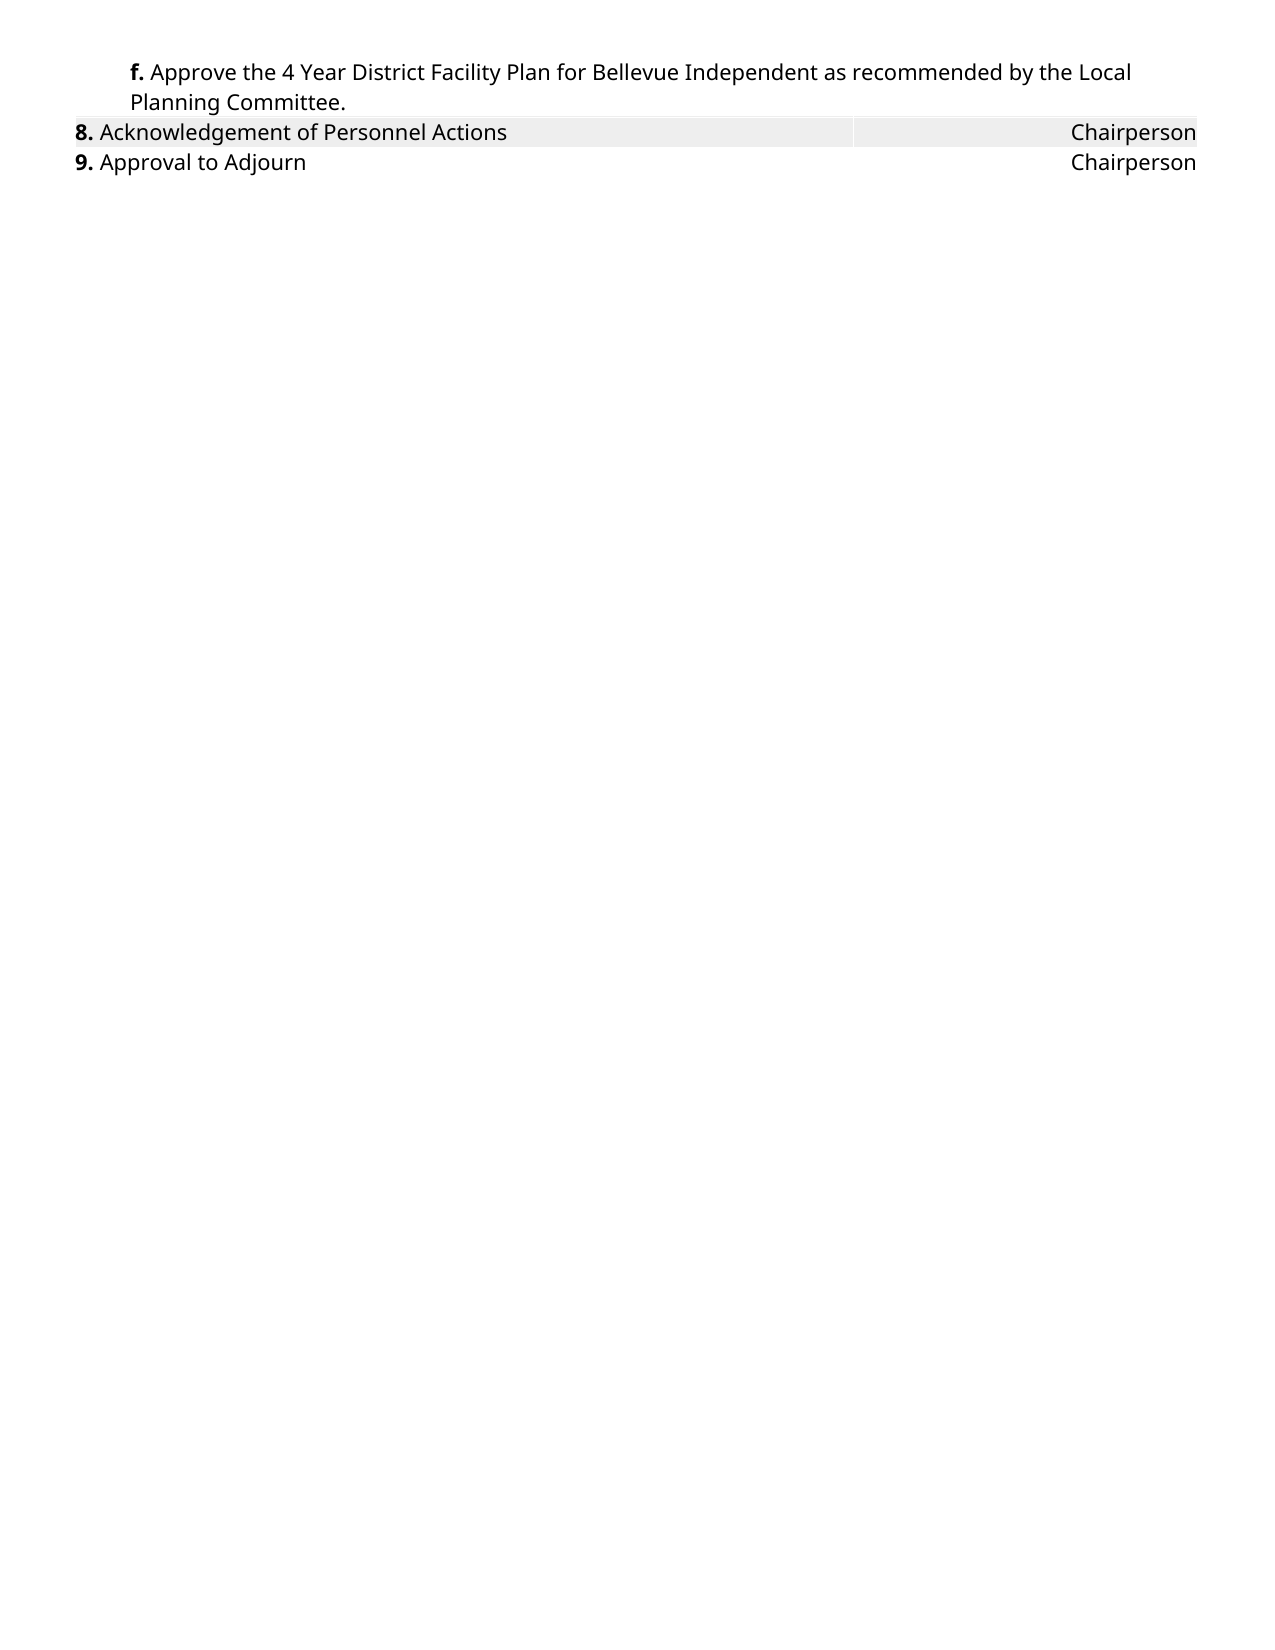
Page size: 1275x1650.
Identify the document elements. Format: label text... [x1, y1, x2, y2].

table_cell f. Approve the 4 Year District Facility Plan for Bellevue Independent as recommended by the Local Planning Committee. [76, 57, 1197, 116]
table_cell Chairperson [854, 148, 1197, 177]
table_cell 8. Acknowledgement of Personnel Actions [76, 118, 853, 147]
table_cell Chairperson [854, 118, 1197, 147]
table_cell 9. Approval to Adjourn [76, 148, 853, 177]
